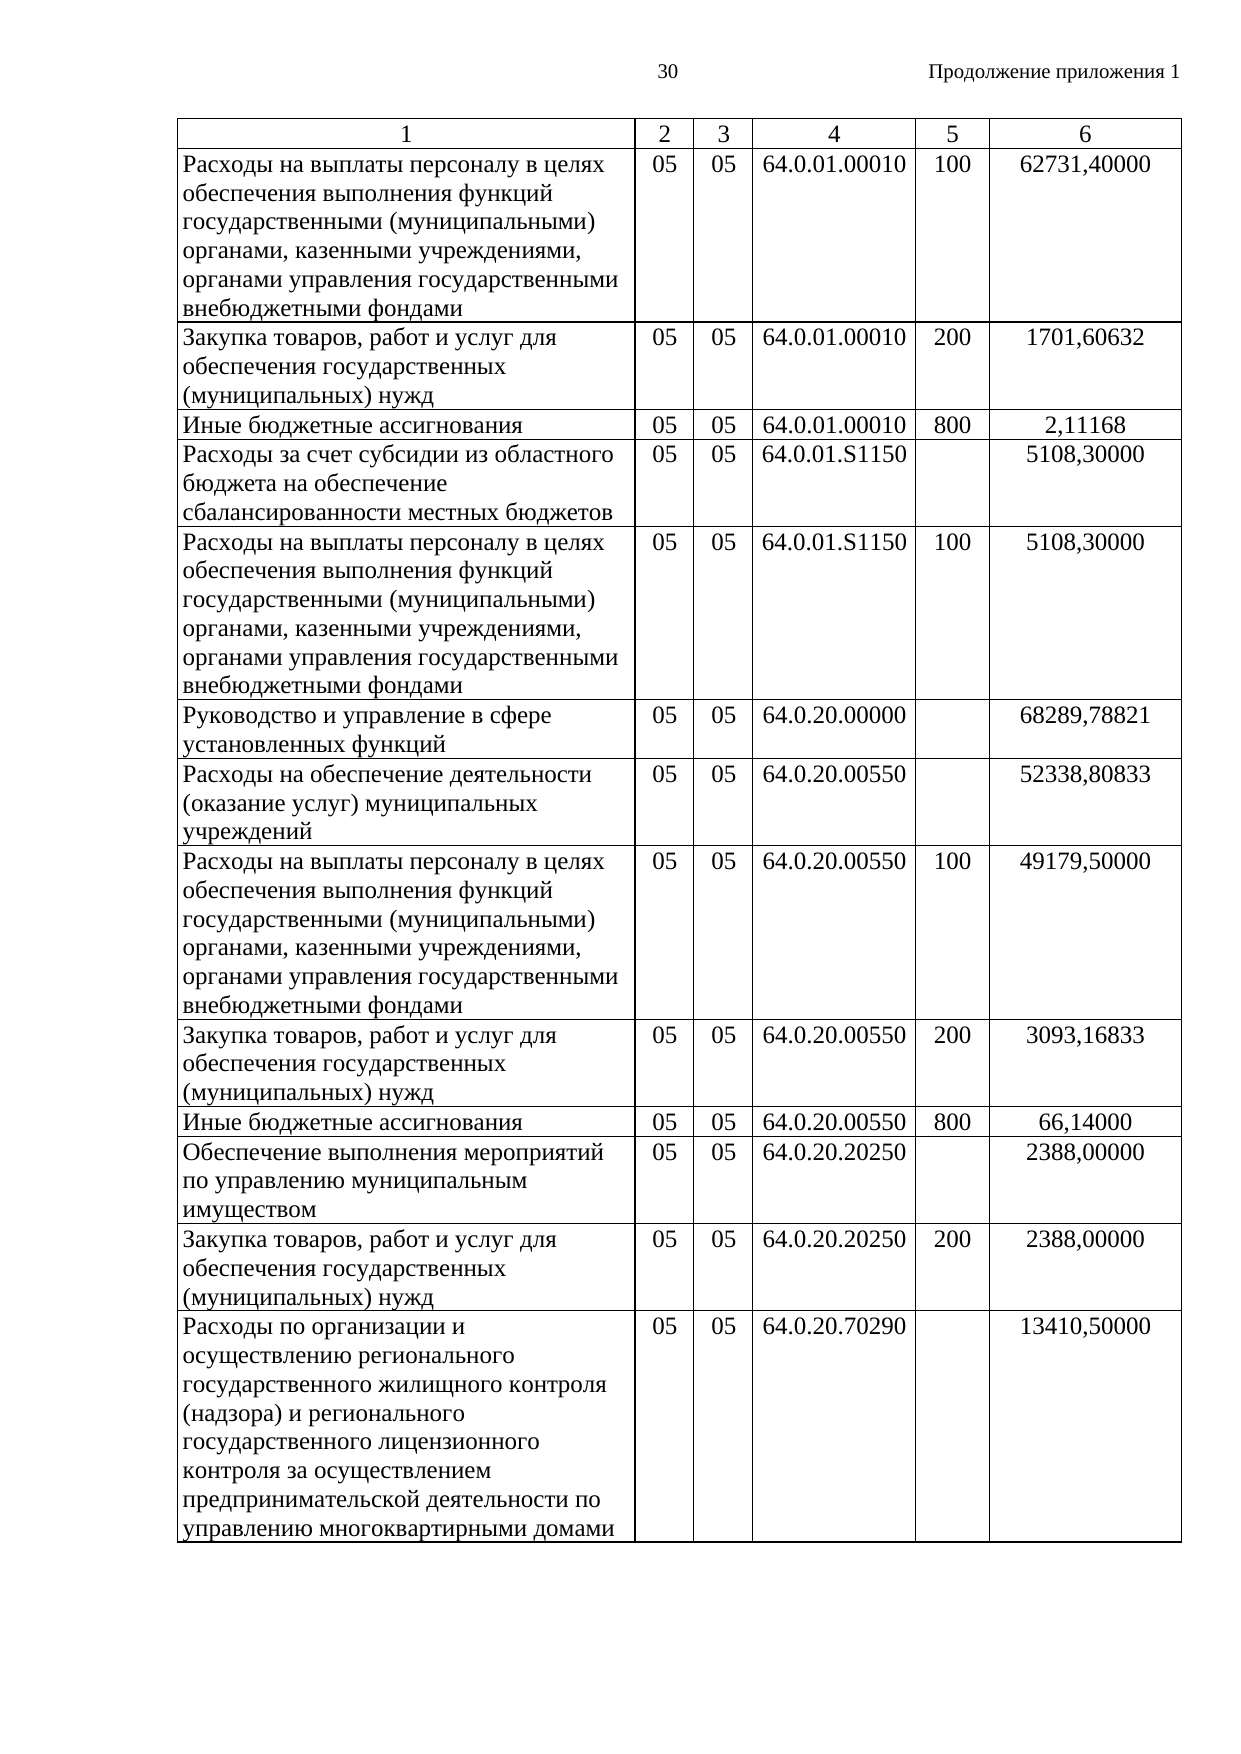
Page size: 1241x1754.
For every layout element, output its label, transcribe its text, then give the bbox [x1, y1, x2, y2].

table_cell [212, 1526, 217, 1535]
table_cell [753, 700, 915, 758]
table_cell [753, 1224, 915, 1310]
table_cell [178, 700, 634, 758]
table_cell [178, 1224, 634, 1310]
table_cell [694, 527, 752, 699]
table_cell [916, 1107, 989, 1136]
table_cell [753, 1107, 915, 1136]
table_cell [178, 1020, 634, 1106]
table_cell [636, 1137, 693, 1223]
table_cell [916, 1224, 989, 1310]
table_header 5 [916, 119, 989, 148]
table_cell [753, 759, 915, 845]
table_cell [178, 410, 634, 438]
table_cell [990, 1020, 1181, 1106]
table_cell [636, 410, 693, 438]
table_header 3 [694, 119, 752, 148]
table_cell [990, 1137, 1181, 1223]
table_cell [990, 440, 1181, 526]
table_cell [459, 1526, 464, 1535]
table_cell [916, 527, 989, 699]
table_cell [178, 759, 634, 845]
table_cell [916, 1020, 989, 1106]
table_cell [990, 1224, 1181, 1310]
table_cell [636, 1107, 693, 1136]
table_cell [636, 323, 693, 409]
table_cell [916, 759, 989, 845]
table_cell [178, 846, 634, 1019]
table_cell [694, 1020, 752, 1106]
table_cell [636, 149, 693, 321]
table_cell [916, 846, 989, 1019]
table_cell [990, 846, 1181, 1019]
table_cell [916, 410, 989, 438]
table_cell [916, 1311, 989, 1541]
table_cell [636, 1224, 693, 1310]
table_header 6 [990, 119, 1181, 148]
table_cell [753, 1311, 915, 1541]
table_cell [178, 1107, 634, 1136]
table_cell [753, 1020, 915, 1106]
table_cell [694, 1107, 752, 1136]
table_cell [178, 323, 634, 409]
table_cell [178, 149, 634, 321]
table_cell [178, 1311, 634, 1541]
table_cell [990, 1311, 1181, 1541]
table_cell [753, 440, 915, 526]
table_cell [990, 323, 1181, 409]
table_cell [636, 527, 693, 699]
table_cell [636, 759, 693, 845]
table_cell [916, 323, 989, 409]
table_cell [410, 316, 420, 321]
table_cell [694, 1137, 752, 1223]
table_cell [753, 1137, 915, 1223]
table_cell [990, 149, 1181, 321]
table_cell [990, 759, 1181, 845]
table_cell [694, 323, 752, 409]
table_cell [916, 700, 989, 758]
table_header 2 [636, 119, 693, 148]
table_header 4 [753, 119, 915, 148]
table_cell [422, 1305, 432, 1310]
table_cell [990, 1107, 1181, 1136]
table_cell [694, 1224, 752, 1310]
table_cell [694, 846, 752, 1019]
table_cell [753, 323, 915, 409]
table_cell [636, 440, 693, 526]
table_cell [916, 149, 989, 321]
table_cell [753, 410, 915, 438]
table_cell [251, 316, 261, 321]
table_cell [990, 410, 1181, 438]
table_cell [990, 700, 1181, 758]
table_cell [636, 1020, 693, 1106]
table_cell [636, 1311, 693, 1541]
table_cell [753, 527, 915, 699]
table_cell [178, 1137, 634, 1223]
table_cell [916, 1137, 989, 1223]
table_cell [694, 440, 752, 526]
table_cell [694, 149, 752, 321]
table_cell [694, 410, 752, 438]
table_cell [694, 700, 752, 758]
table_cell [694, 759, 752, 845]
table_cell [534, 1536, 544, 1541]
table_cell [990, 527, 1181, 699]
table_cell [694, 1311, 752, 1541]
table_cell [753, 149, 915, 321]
table_header 1 [178, 119, 634, 148]
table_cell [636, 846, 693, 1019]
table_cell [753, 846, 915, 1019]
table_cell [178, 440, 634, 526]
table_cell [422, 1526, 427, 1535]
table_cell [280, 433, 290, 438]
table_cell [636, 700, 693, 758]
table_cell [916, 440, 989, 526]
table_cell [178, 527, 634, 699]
